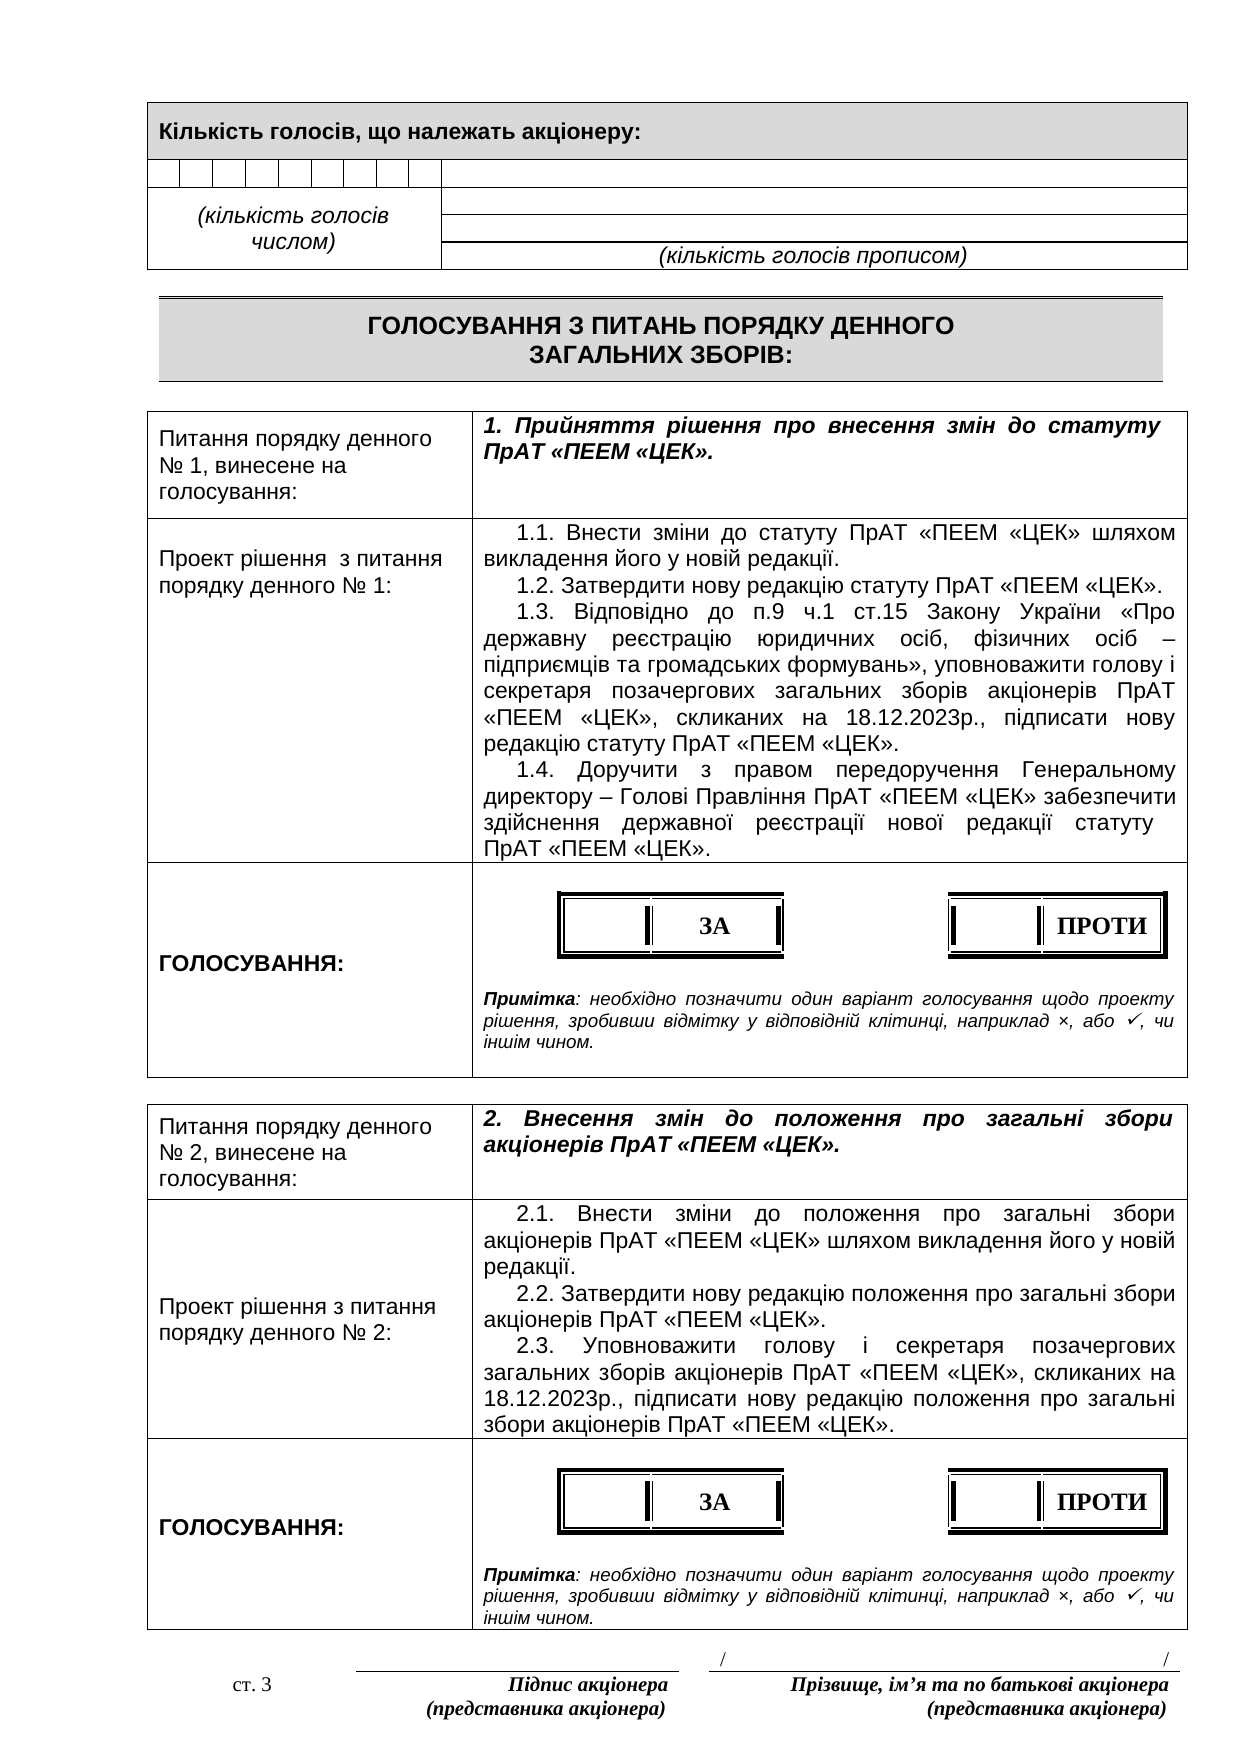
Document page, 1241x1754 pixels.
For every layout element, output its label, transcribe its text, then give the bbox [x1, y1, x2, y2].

table_header Кількість голосів, що належать акціонеру: [148, 103, 1187, 159]
table_cell [377, 160, 408, 187]
table_cell [180, 160, 212, 187]
table_cell [442, 215, 1187, 241]
table_cell [312, 160, 343, 187]
table_header ГОЛОСУВАННЯ З ПИТАНЬ ПОРЯДКУ ДЕННОГО ЗАГАЛЬНИХ ЗБОРІВ: [159, 299, 1163, 381]
table_cell [442, 160, 1187, 187]
table_cell (кількість голосів прописом) [442, 243, 1187, 269]
table_header Питання порядку денного № 1, винесене на голосування: [148, 412, 472, 518]
table_cell [213, 160, 245, 187]
table_cell [409, 160, 441, 187]
table_cell [279, 160, 311, 187]
table_header Питання порядку денного № 2, винесене на голосування: [148, 1105, 472, 1199]
table_cell Проект рішення з питання порядку денного № 1: [148, 519, 472, 862]
table_cell (кількість голосів числом) [148, 188, 441, 269]
table_cell 2.1. Внести зміни до положення про загальні збори акціонерів ПрАТ «ПЕЕМ «ЦЕК» шляхом викладення його у новій редакції. 2.2. Затвердити нову редакцію положення про загальні збори акціонерів ПрАТ «ПЕЕМ «ЦЕК». 2.3. Уповноважити голову і секретаря позачергових загальних зборів акціонерів ПрАТ «ПЕЕМ «ЦЕК», скликаних на 18.12.2023р., підписати нову редакцію положення про загальні збори акціонерів ПрАТ «ПЕЕМ «ЦЕК». [473, 1200, 1187, 1438]
table_header 2. Внесення змін до положення про загальні збори акціонерів ПрАТ «ПЕЕМ «ЦЕК». [473, 1105, 1187, 1199]
table_cell ГОЛОСУВАННЯ: [148, 1439, 472, 1628]
table_cell [344, 160, 376, 187]
table_cell ГОЛОСУВАННЯ: [148, 863, 472, 1077]
table_cell [442, 188, 1187, 214]
table_cell 1.1. Внести зміни до статуту ПрАТ «ПЕЕМ «ЦЕК» шляхом викладення його у новій редакції. 1.2. Затвердити нову редакцію статуту ПрАТ «ПЕЕМ «ЦЕК». 1.3. Відповідно до п.9 ч.1 ст.15 Закону України «Про державну реєстрацію юридичних осіб, фізичних осіб – підприємців та громадських формувань», уповноважити голову і секретаря позачергових загальних зборів акціонерів ПрАТ «ПЕЕМ «ЦЕК», скликаних на 18.12.2023р., підписати нову редакцію статуту ПрАТ «ПЕЕМ «ЦЕК». 1.4. Доручити з правом передоручення Генеральному директору – Голові Правління ПрАТ «ПЕЕМ «ЦЕК» забезпечити здійснення державної реєстрації нової редакції статуту ПрАТ «ПЕЕМ «ЦЕК». [473, 519, 1187, 862]
table_header 1. Прийняття рішення про внесення змін до статуту ПрАТ «ПЕЕМ «ЦЕК». [473, 412, 1187, 518]
table_cell Проект рішення з питання порядку денного № 2: [148, 1200, 472, 1438]
table_cell [246, 160, 278, 187]
table_cell [148, 160, 179, 187]
